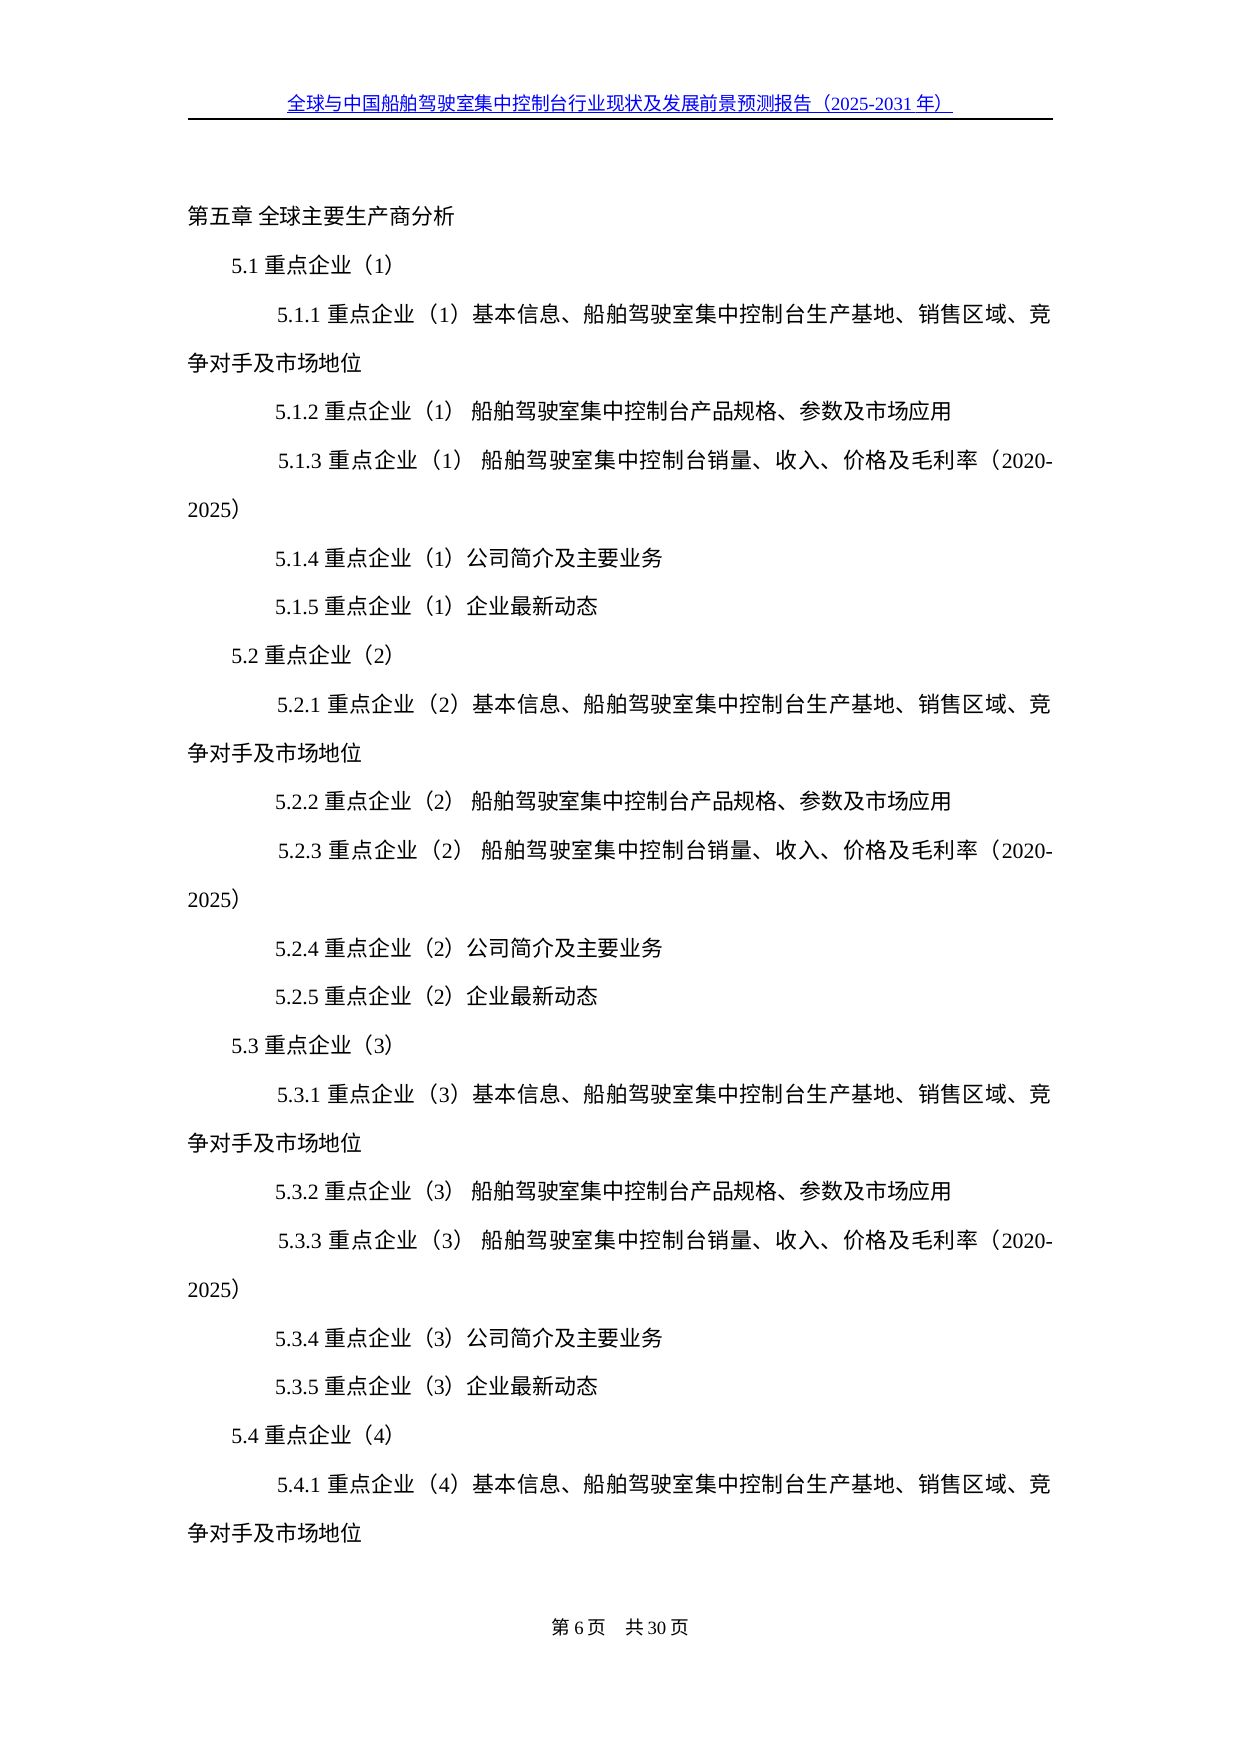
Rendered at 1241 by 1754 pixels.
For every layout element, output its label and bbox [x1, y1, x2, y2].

text [187, 150, 1053, 1548]
